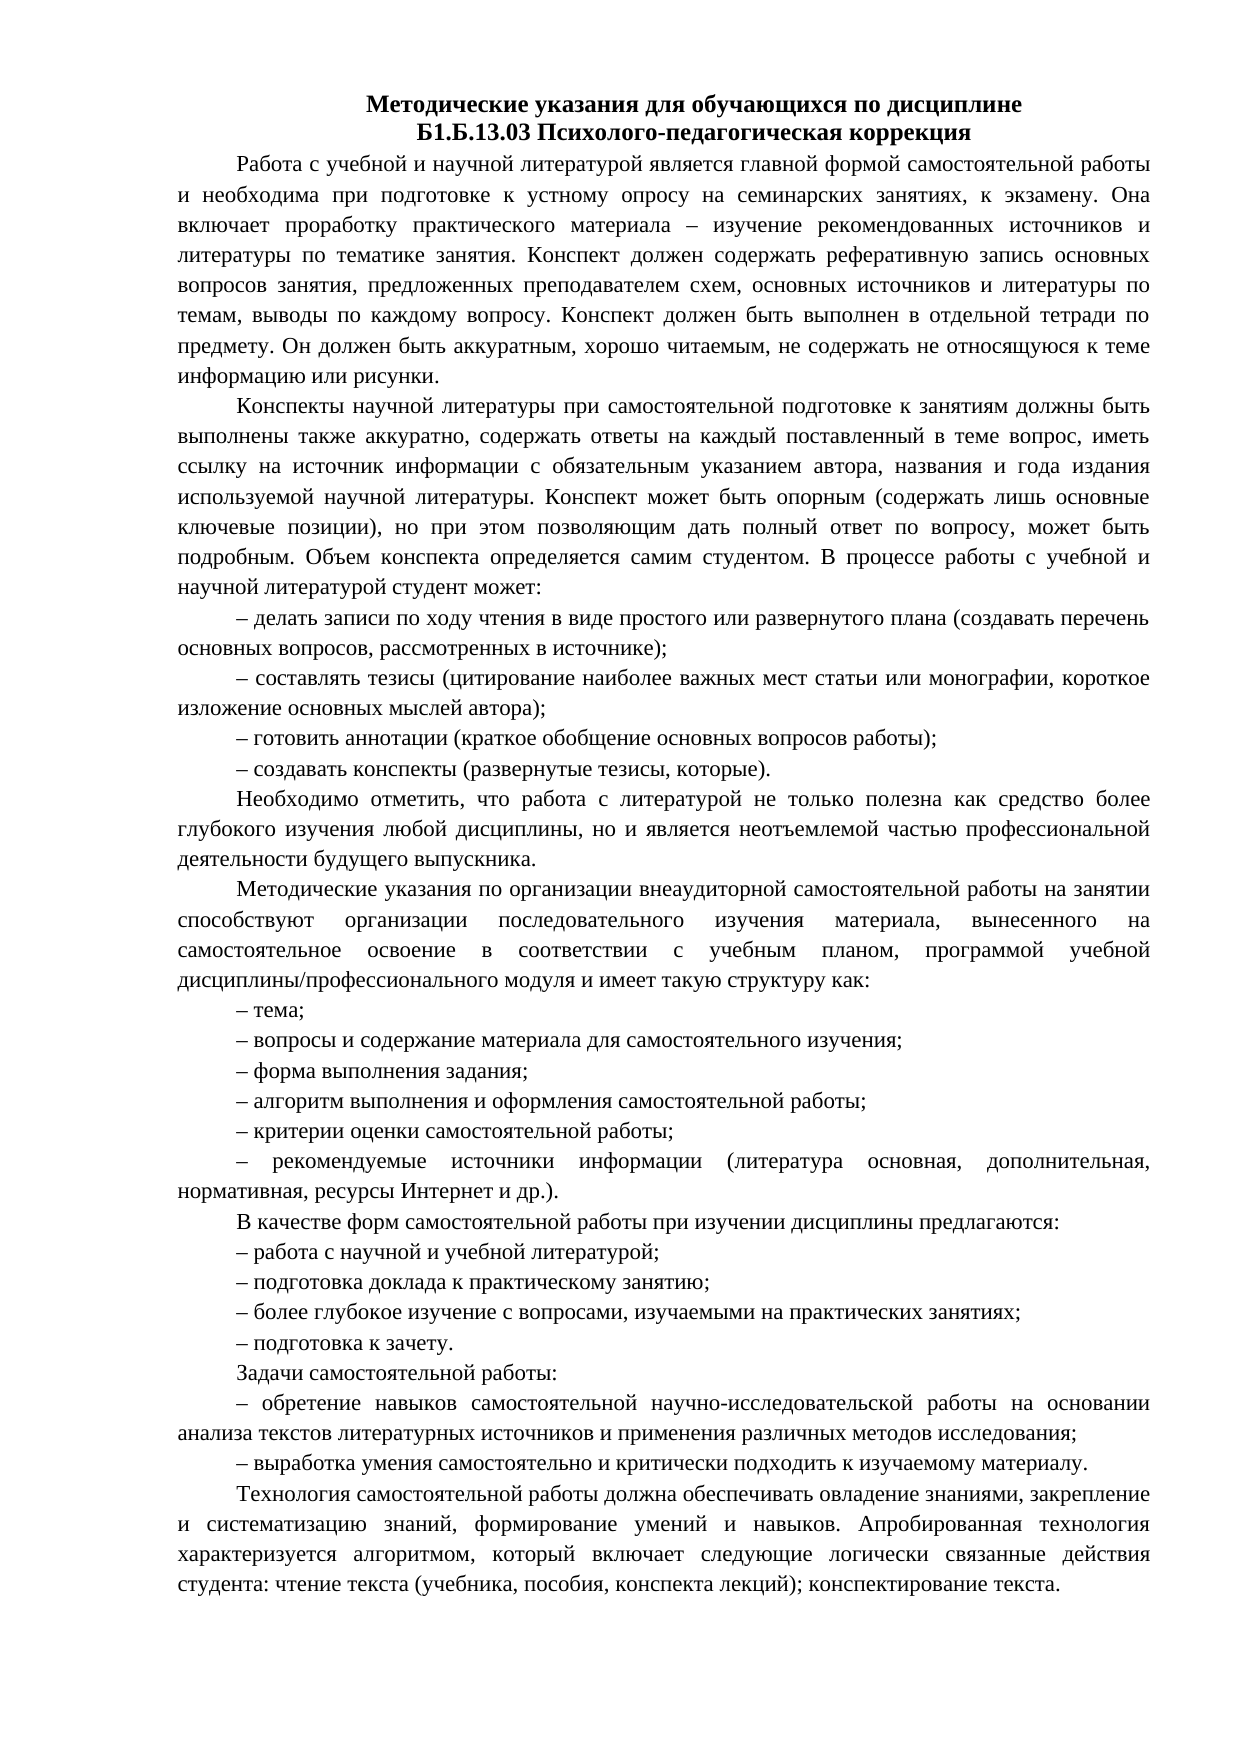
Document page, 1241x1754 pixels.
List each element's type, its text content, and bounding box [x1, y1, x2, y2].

text – форма выполнения задания; [177, 1057, 1152, 1083]
text – составлять тезисы (цитирование наиболее важных мест статьи или монографии, короткое изложение основных мыслей автора); [177, 664, 1152, 721]
text – вопросы и содержание материала для самостоятельного изучения; [177, 1026, 1152, 1053]
text Конспекты научной литературы при самостоятельной подготовке к занятиям должны быть выполнены также аккуратно, содержать ответы на каждый поставленный в теме вопрос, иметь ссылку на источник информации с обязательным указанием автора, названия и года издания используемой научной литературы. Конспект может быть опорным (содержать лишь основные ключевые позиции), но при этом позволяющим дать полный ответ по вопросу, может быть подробным. Объем конспекта определяется самим студентом. В процессе работы с учебной и научной литературой студент может: [177, 392, 1152, 600]
text – обретение навыков самостоятельной научно-исследовательской работы на основании анализа текстов литературных источников и применения различных методов исследования; [177, 1389, 1152, 1446]
text – готовить аннотации (краткое обобщение основных вопросов работы); [177, 724, 1152, 751]
text Б1.Б.13.03 Психолого-педагогическая коррекция [177, 117, 1152, 146]
text Необходимо отметить, что работа с литературой не только полезна как средство более глубокого изучения любой дисциплины, но и является неотъемлемой частью профессиональной деятельности будущего выпускника. [177, 785, 1152, 872]
text Методические указания по организации внеаудиторной самостоятельной работы на занятии способствуют организации последовательного изучения материала, вынесенного на самостоятельное освоение в соответствии с учебным планом, программой учебной дисциплины/профессионального модуля и имеет такую структуру как: [177, 875, 1152, 992]
text Задачи самостоятельной работы: [177, 1359, 1152, 1385]
text – подготовка доклада к практическому занятию; [177, 1268, 1152, 1294]
text Работа с учебной и научной литературой является главной формой самостоятельной работы и необходима при подготовке к устному опросу на семинарских занятиях, к экзамену. Она включает проработку практического материала – изучение рекомендованных источников и литературы по тематике занятия. Конспект должен содержать реферативную запись основных вопросов занятия, предложенных преподавателем схем, основных источников и литературы по темам, выводы по каждому вопросу. Конспект должен быть выполнен в отдельной тетради по предмету. Он должен быть аккуратным, хорошо читаемым, не содержать не относящуюся к теме информацию или рисунки. [177, 150, 1152, 388]
text – алгоритм выполнения и оформления самостоятельной работы; [177, 1087, 1152, 1113]
text – рекомендуемые источники информации (литература основная, дополнительная, нормативная, ресурсы Интернет и др.). [177, 1147, 1152, 1204]
text – более глубокое изучение с вопросами, изучаемыми на практических занятиях; [177, 1298, 1152, 1325]
text – работа с научной и учебной литературой; [177, 1238, 1152, 1264]
text – создавать конспекты (развернутые тезисы, которые). [177, 754, 1152, 781]
text – критерии оценки самостоятельной работы; [177, 1117, 1152, 1143]
text Методические указания для обучающихся по дисциплине [177, 89, 1152, 117]
text – выработка умения самостоятельно и критически подходить к изучаемому материалу. [177, 1449, 1152, 1476]
text – тема; [177, 996, 1152, 1023]
text – подготовка к зачету. [177, 1328, 1152, 1355]
text Технология самостоятельной работы должна обеспечивать овладение знаниями, закрепление и систематизацию знаний, формирование умений и навыков. Апробированная технология характеризуется алгоритмом, который включает следующие логически связанные действия студента: чтение текста (учебника, пособия, конспекта лекций); конспектирование текста. [177, 1479, 1152, 1597]
text – делать записи по ходу чтения в виде простого или развернутого плана (создавать перечень основных вопросов, рассмотренных в источнике); [177, 603, 1152, 660]
text В качестве форм самостоятельной работы при изучении дисциплины предлагаются: [177, 1208, 1152, 1234]
